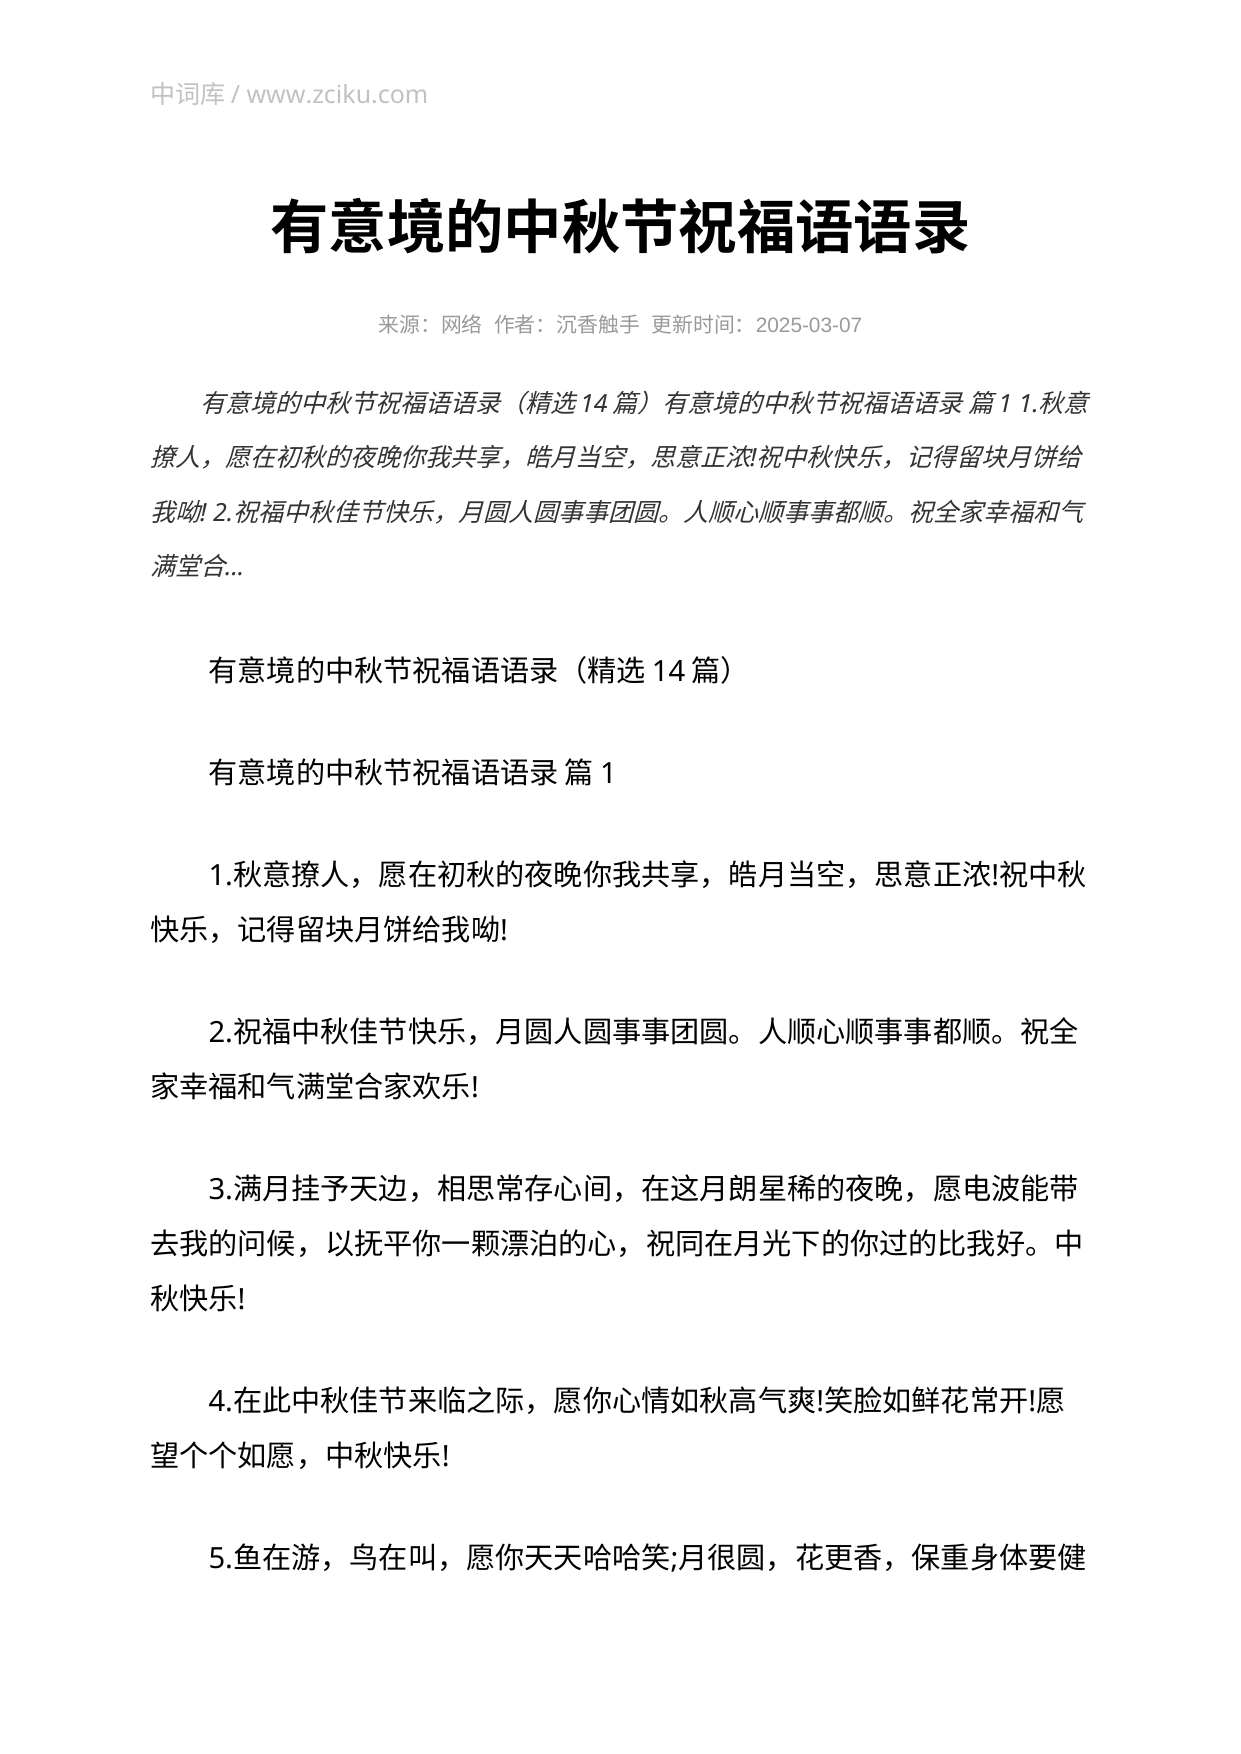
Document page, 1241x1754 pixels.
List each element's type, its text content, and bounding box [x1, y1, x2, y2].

text 3.满月挂予天边，相思常存心间，在这月朗星稀的夜晚，愿电波能带去我的问候，以抚平你一颗漂泊的心，祝同在月光下的你过的比我好。中秋快乐! [150, 1166, 1090, 1318]
text 有意境的中秋节祝福语语录（精选14篇）有意境的中秋节祝福语语录 篇1 1.秋意撩人，愿在初秋的夜晚你我共享，皓月当空，思意正浓!祝中秋快乐，记得留块月饼给我呦! 2.祝福中秋佳节快乐，月圆人圆事事团圆。人顺心顺事事都顺。祝全家幸福和气满堂合... [150, 383, 1090, 583]
text 4.在此中秋佳节来临之际，愿你心情如秋高气爽!笑脸如鲜花常开!愿望个个如愿，中秋快乐! [150, 1378, 1090, 1475]
text 来源：网络 作者：沉香触手 更新时间：2025-03-07 [150, 313, 1090, 337]
subtitle 有意境的中秋节祝福语语录 [150, 181, 1090, 266]
text 有意境的中秋节祝福语语录（精选14篇） [150, 648, 1090, 690]
text 2.祝福中秋佳节快乐，月圆人圆事事团圆。人顺心顺事事都顺。祝全家幸福和气满堂合家欢乐! [150, 1009, 1090, 1106]
text 有意境的中秋节祝福语语录 篇1 [150, 750, 1090, 792]
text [150, 1534, 1090, 1577]
text 1.秋意撩人，愿在初秋的夜晚你我共享，皓月当空，思意正浓!祝中秋快乐，记得留块月饼给我呦! [150, 852, 1090, 949]
